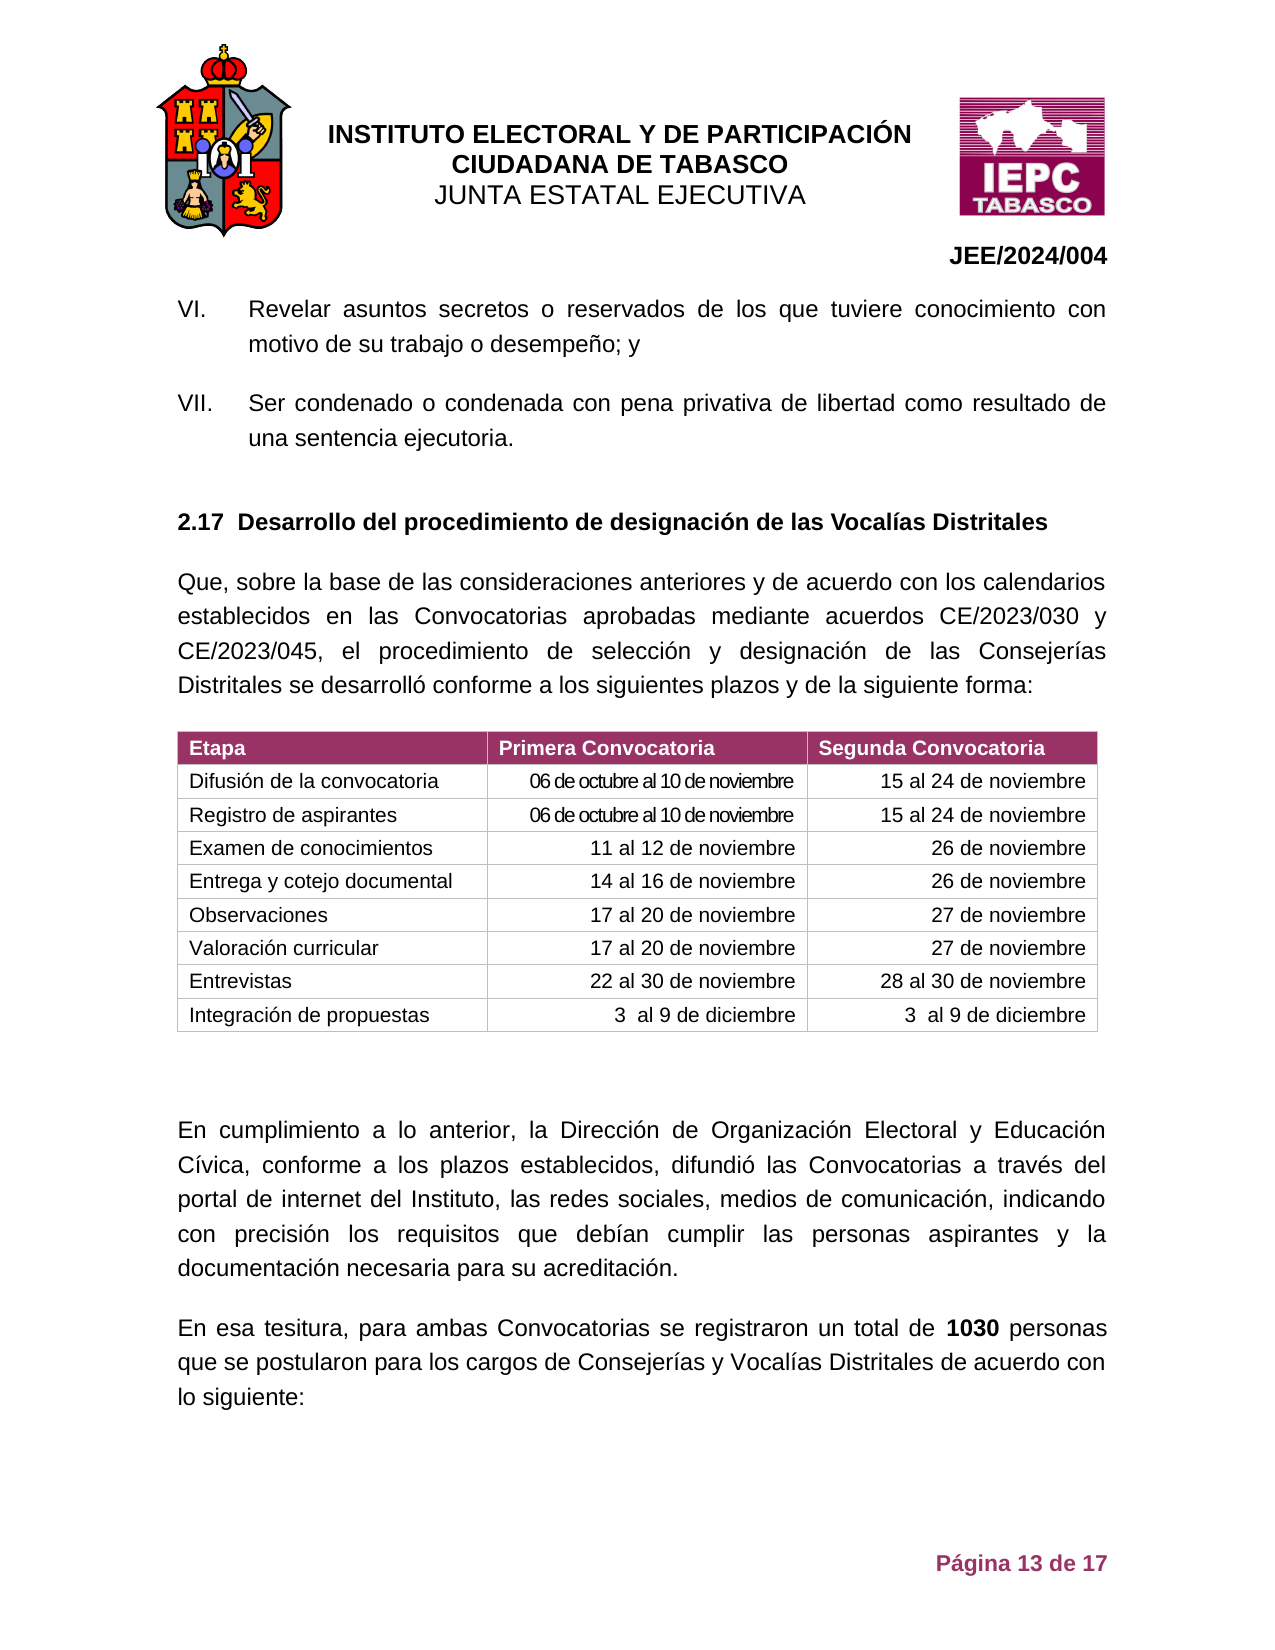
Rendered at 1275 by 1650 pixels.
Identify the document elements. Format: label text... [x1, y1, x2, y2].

table_cell Integración de propuestas [178, 999, 487, 1031]
table_cell 28 al 30 de noviembre [808, 965, 1097, 997]
table_cell Entrevistas [178, 965, 487, 997]
table_cell 26 de noviembre [808, 865, 1097, 897]
text En cumplimiento a lo anterior, la Dirección de Organización Electoral y Educación Cívica, conforme a los plazos establecidos, difundió las Convocatorias a través del portal de internet del Instituto, las redes sociales, medios de comunicación, indicando con precisión los requisitos que debían cumplir las personas aspirantes y la documentación necesaria para su acreditación. [177, 1116, 1107, 1282]
table_cell Registro de aspirantes [178, 799, 487, 831]
table_cell Observaciones [178, 899, 487, 931]
table_cell Difusión de la convocatoria [178, 765, 487, 797]
table_cell 27 de noviembre [808, 932, 1097, 964]
table_cell Examen de conocimientos [178, 832, 487, 864]
table_header Segunda Convocatoria [808, 732, 1097, 764]
table_cell 14 al 16 de noviembre [488, 865, 807, 897]
table_cell 3 al 9 de diciembre [808, 999, 1097, 1031]
table_cell 15 al 24 de noviembre [808, 799, 1097, 831]
text En esa tesitura, para ambas Convocatorias se registraron un total de 1030 personas que se postularon para los cargos de Consejerías y Vocalías Distritales de acuerdo con lo siguiente: [177, 1314, 1107, 1410]
table_cell 17 al 20 de noviembre [488, 899, 807, 931]
table_cell 26 de noviembre [808, 832, 1097, 864]
table_header Primera Convocatoria [488, 732, 807, 764]
table_header Etapa [178, 732, 487, 764]
table_cell 06 de octubre al 10 de noviembre [488, 799, 807, 831]
table_cell 27 de noviembre [808, 899, 1097, 931]
list Revelar asuntos secretos o reservados de los que tuviere conocimiento con motivo de su trabajo o desempeño; y [177, 295, 1107, 357]
table_cell 15 al 24 de noviembre [808, 765, 1097, 797]
list Ser condenado o condenada con pena privativa de libertad como resultado de una sentencia ejecutoria. [177, 389, 1107, 451]
text Que, sobre la base de las consideraciones anteriores y de acuerdo con los calendarios establecidos en las Convocatorias aprobadas mediante acuerdos CE/2023/030 y CE/2023/045, el procedimiento de selección y designación de las Consejerías Distritales se desarrolló conforme a los siguientes plazos y de la siguiente forma: [177, 568, 1107, 699]
table_cell Valoración curricular [178, 932, 487, 964]
table_cell Entrega y cotejo documental [178, 865, 487, 897]
table_cell 22 al 30 de noviembre [488, 965, 807, 997]
table_cell 17 al 20 de noviembre [488, 932, 807, 964]
table_cell 06 de octubre al 10 de noviembre [488, 765, 807, 797]
table_cell 3 al 9 de diciembre [488, 999, 807, 1031]
picture [147, 44, 295, 241]
table_cell 11 al 12 de noviembre [488, 832, 807, 864]
picture [956, 94, 1108, 219]
subtitle Desarrollo del procedimiento de designación de las Vocalías Distritales [177, 508, 1107, 536]
